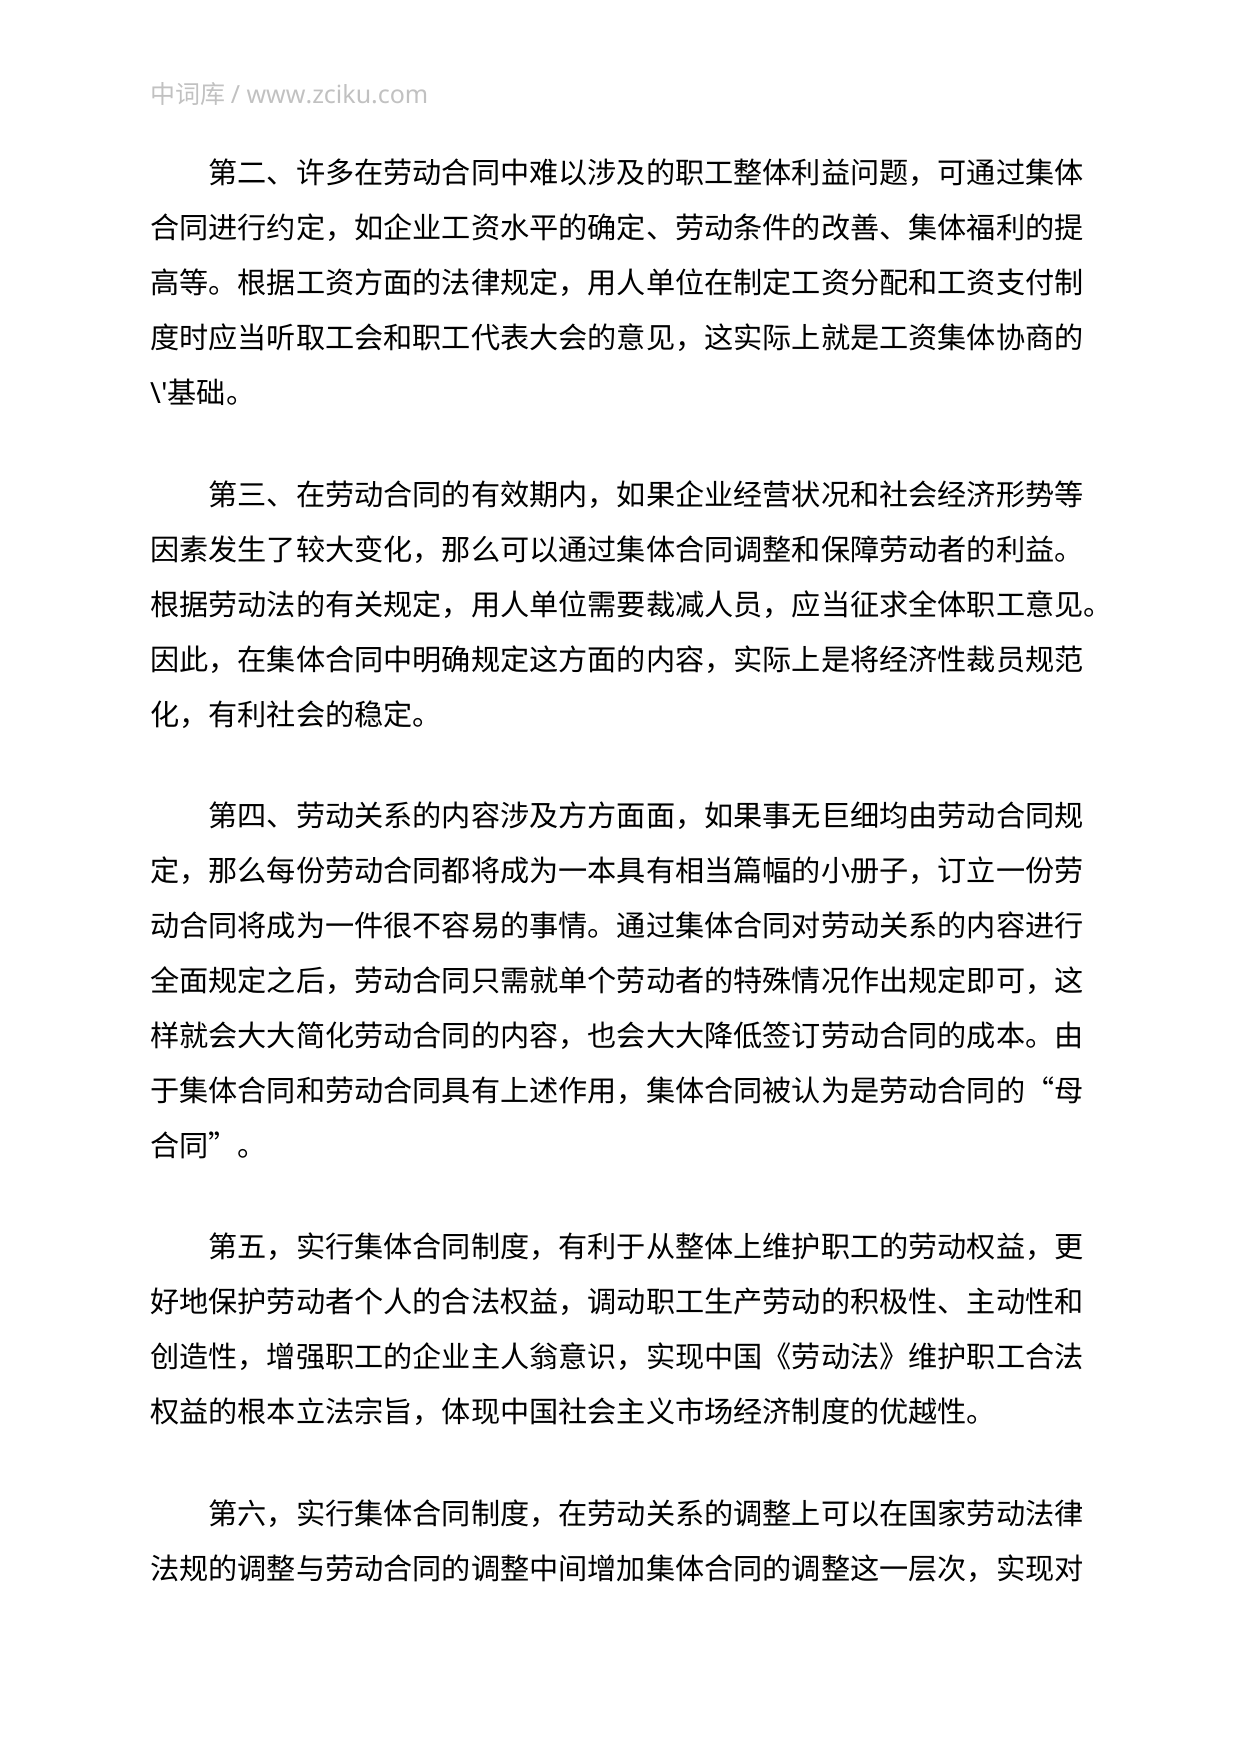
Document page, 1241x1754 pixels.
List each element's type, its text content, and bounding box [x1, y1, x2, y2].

text 第五，实行集体合同制度，有利于从整体上维护职工的劳动权益，更好地保护劳动者个人的合法权益，调动职工生产劳动的积极性、主动性和创造性，增强职工的企业主人翁意识，实现中国《劳动法》维护职工合法权益的根本立法宗旨，体现中国社会主义市场经济制度的优越性。 [150, 1224, 1090, 1431]
text 第二、许多在劳动合同中难以涉及的职工整体利益问题，可通过集体合同进行约定，如企业工资水平的确定、劳动条件的改善、集体福利的提高等。根据工资方面的法律规定，用人单位在制定工资分配和工资支付制度时应当听取工会和职工代表大会的意见，这实际上就是工资集体协商的\'基础。 [150, 150, 1090, 412]
text 第四、劳动关系的内容涉及方方面面，如果事无巨细均由劳动合同规定，那么每份劳动合同都将成为一本具有相当篇幅的小册子，订立一份劳动合同将成为一件很不容易的事情。通过集体合同对劳动关系的内容进行全面规定之后，劳动合同只需就单个劳动者的特殊情况作出规定即可，这样就会大大简化劳动合同的内容，也会大大降低签订劳动合同的成本。由于集体合同和劳动合同具有上述作用，集体合同被认为是劳动合同的“母合同”。 [150, 793, 1090, 1164]
text 第三、在劳动合同的有效期内，如果企业经营状况和社会经济形势等因素发生了较大变化，那么可以通过集体合同调整和保障劳动者的利益。根据劳动法的有关规定，用人单位需要裁减人员，应当征求全体职工意见。因此，在集体合同中明确规定这方面的内容，实际上是将经济性裁员规范化，有利社会的稳定。 [150, 472, 1090, 733]
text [150, 1491, 1090, 1588]
